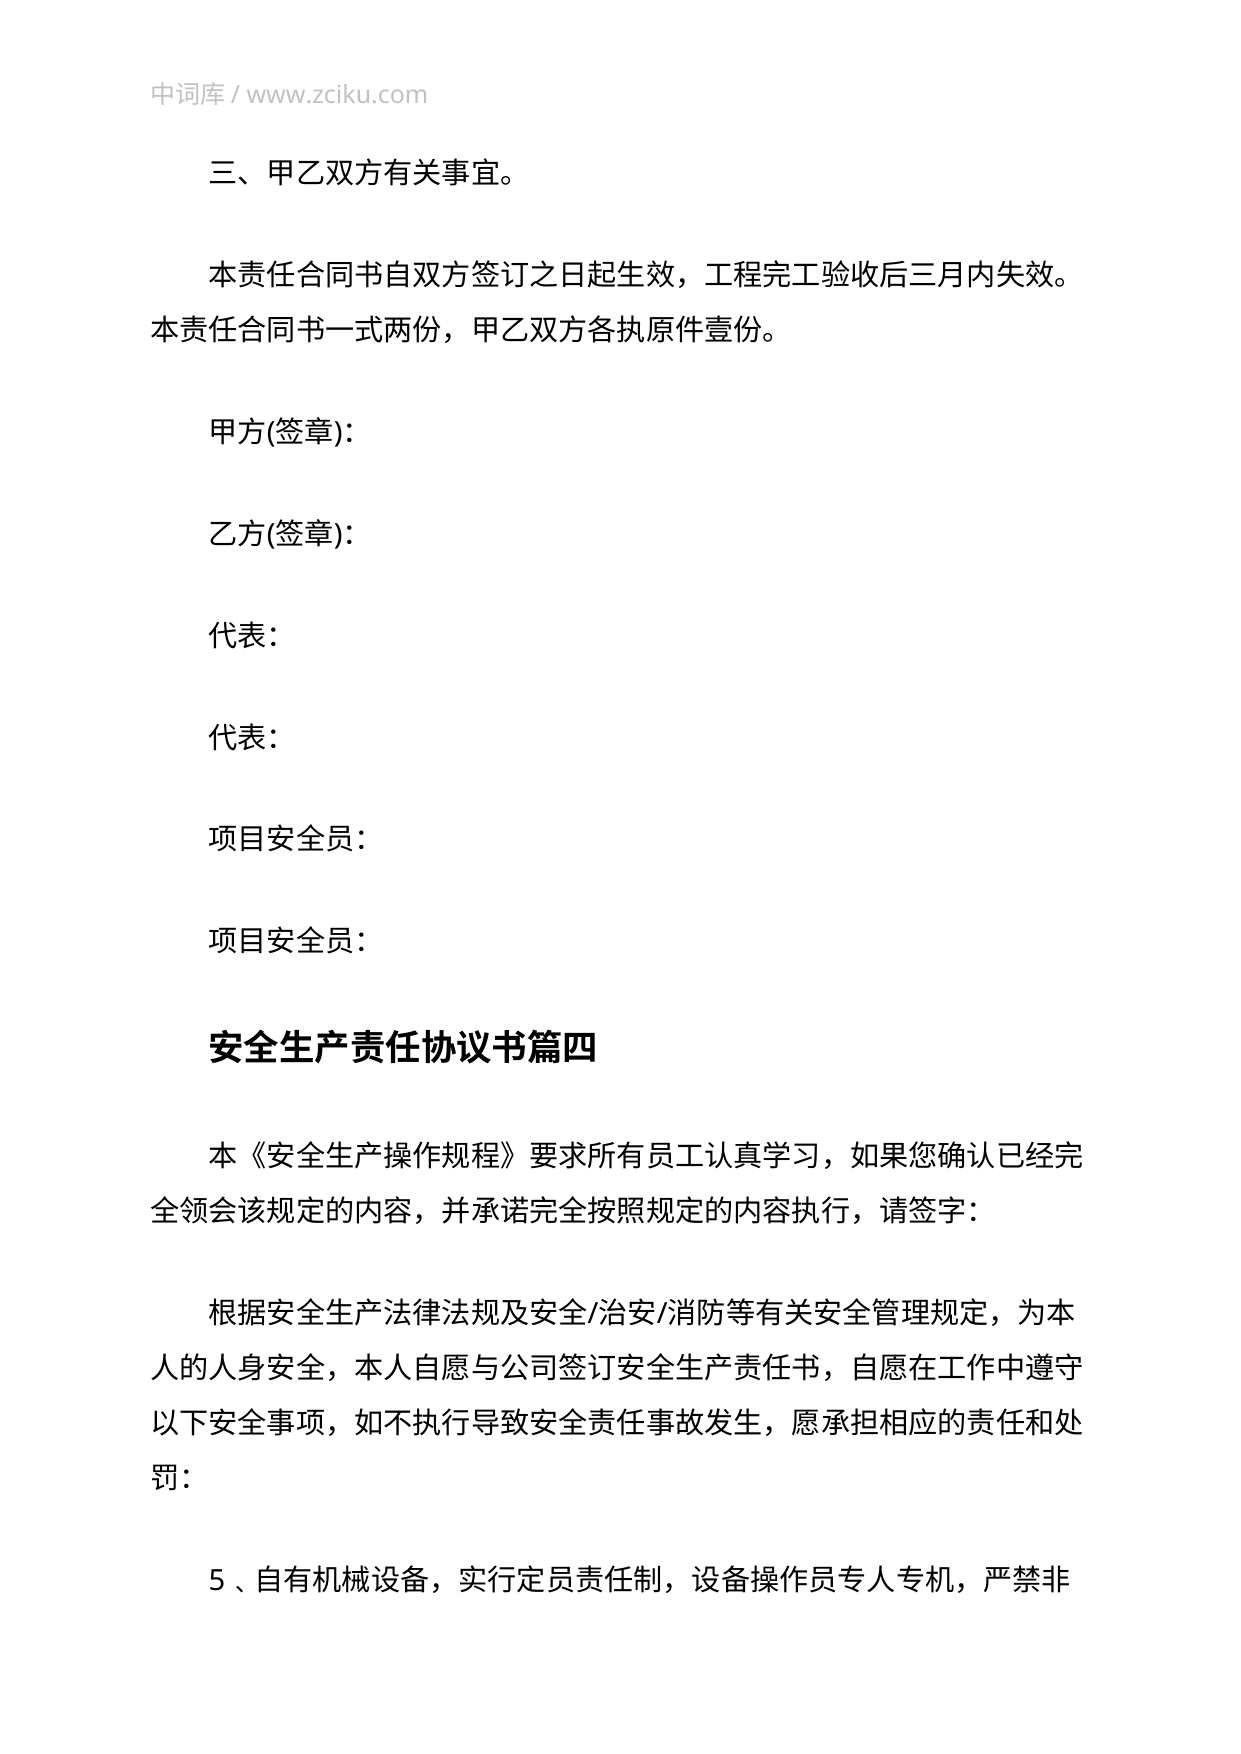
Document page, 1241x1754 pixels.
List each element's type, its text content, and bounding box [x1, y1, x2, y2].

text 代表： [150, 612, 1090, 655]
text 甲方(签章)： [150, 408, 1090, 451]
text 安全生产责任协议书篇四 [150, 1019, 1090, 1071]
text 项目安全员： [150, 918, 1090, 960]
text 乙方(签章)： [150, 510, 1090, 553]
text 根据安全生产法律法规及安全/治安/消防等有关安全管理规定，为本人的人身安全，本人自愿与公司签订安全生产责任书，自愿在工作中遵守以下安全事项，如不执行导致安全责任事故发生，愿承担相应的责任和处罚： [150, 1289, 1090, 1497]
text 本《安全生产操作规程》要求所有员工认真学习，如果您确认已经完全领会该规定的内容，并承诺完全按照规定的内容执行，请签字： [150, 1133, 1090, 1230]
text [150, 1556, 1090, 1598]
text 代表： [150, 714, 1090, 756]
text 三、甲乙双方有关事宜。 [150, 150, 1090, 192]
text 项目安全员： [150, 816, 1090, 858]
text 本责任合同书自双方签订之日起生效，工程完工验收后三月内失效。本责任合同书一式两份，甲乙双方各执原件壹份。 [150, 252, 1090, 349]
